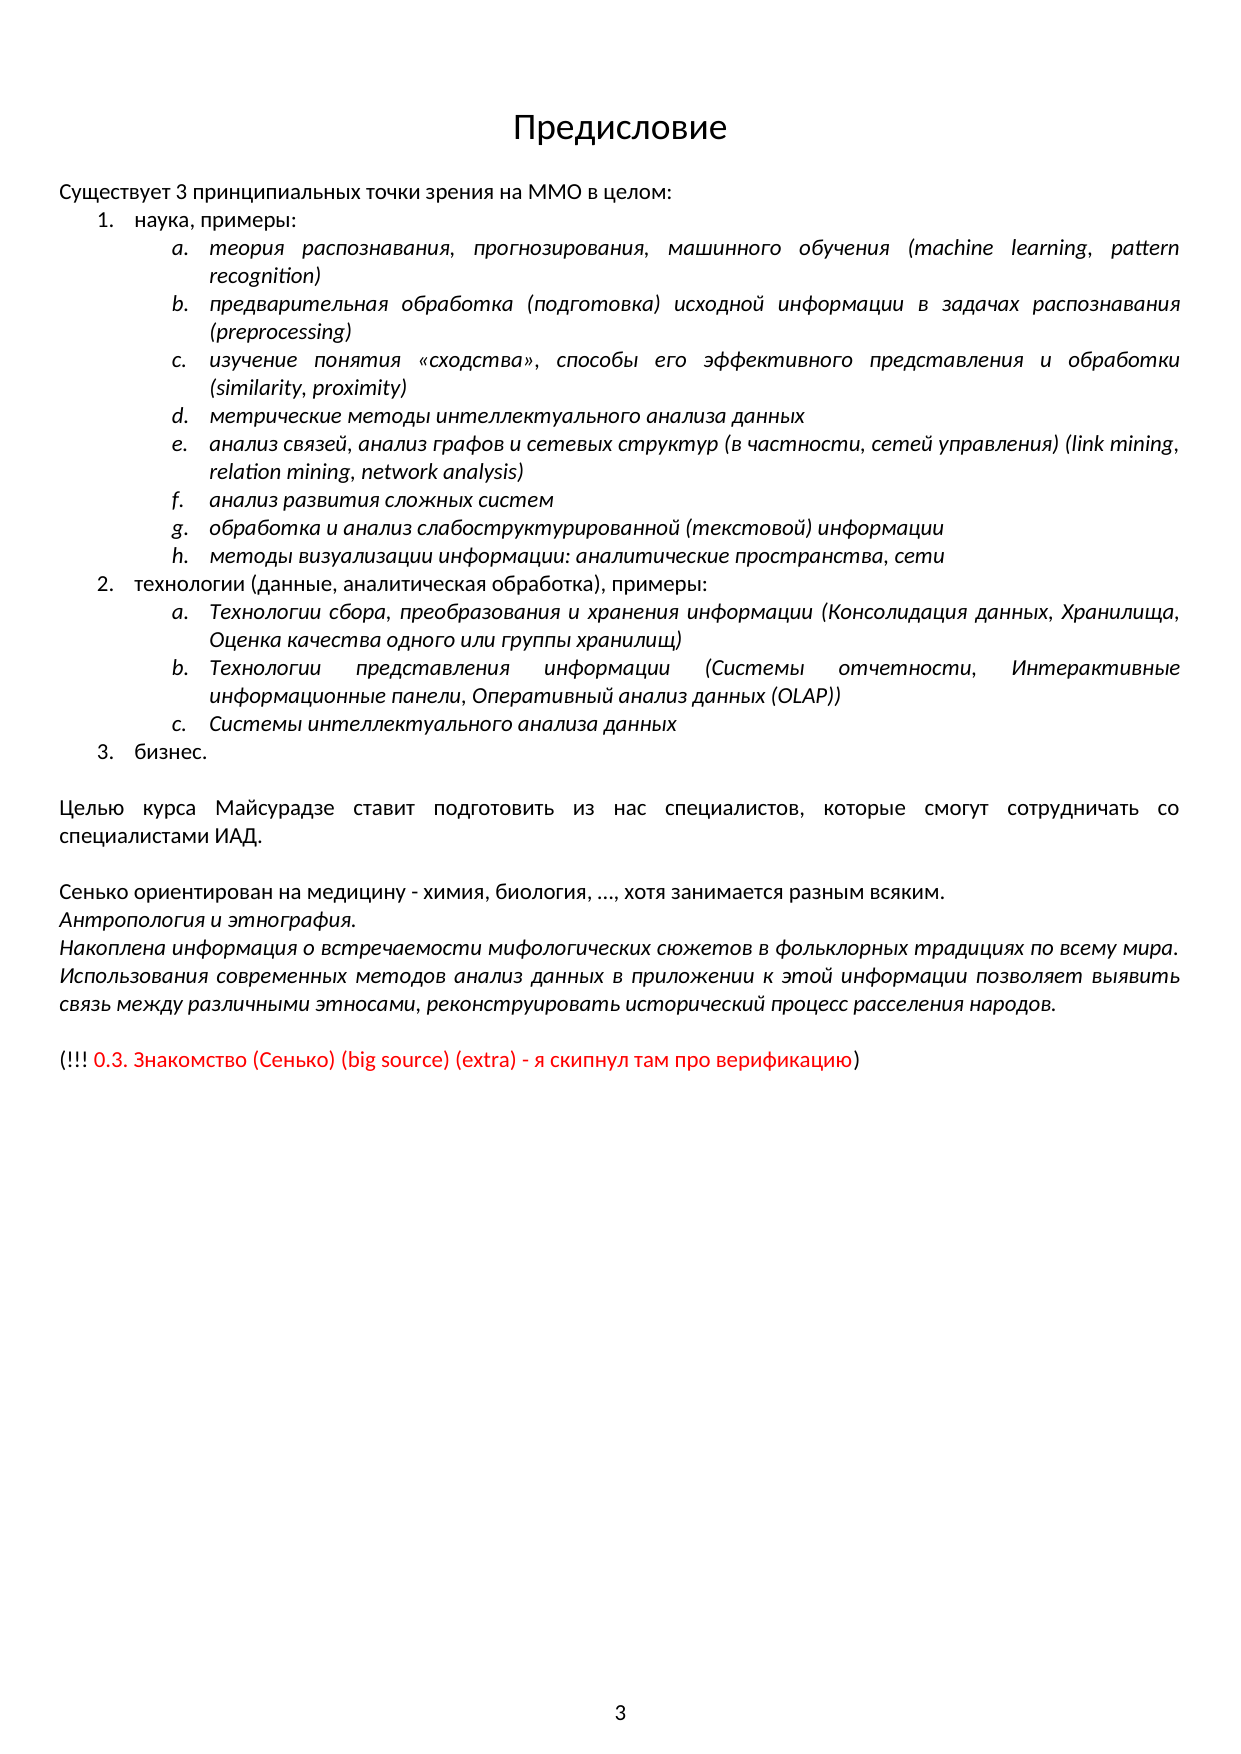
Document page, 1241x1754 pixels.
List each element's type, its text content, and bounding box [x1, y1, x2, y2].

list изучение понятия «сходства», способы его эффективного представления и обработки (similarity, proximity) [172, 345, 1181, 401]
text Предисловие [59, 103, 1181, 149]
list метрические методы интеллектуального анализа данных [172, 401, 1181, 429]
text Существует 3 принципиальных точки зрения на ММО в целом: [59, 177, 1181, 205]
list анализ связей, анализ графов и сетевых структур (в частности, сетей управления) (link mining, relation mining, network analysis) [172, 429, 1181, 485]
list обработка и анализ слабоструктурированной (текстовой) информации [172, 513, 1181, 541]
list бизнес. [97, 737, 1181, 765]
list методы визуализации информации: аналитические пространства, сети [172, 541, 1181, 569]
text Накоплена информация о встречаемости мифологических сюжетов в фольклорных традициях по всему мира. Использования современных методов анализ данных в приложении к этой информации позволяет выявить связь между различными этносами, реконструировать исторический процесс расселения народов. [59, 933, 1181, 1017]
list Технологии сбора, преобразования и хранения информации (Консолидация данных, Хранилища, Оценка качества одного или группы хранилищ) [172, 597, 1181, 653]
list Технологии представления информации (Системы отчетности, Интерактивные информационные панели, Оперативный анализ данных (OLAP)) [172, 653, 1181, 709]
list Системы интеллектуального анализа данных [172, 709, 1181, 737]
list теория распознавания, прогнозирования, машинного обучения (machine learning, pattern recognition) [172, 233, 1181, 289]
list технологии (данные, аналитическая обработка), примеры: [97, 569, 1181, 597]
text Антропология и этнография. [59, 905, 1181, 933]
list наука, примеры: [97, 205, 1181, 233]
list предварительная обработка (подготовка) исходной информации в задачах распознавания (preprocessing) [172, 289, 1181, 345]
text (!!! 0.3. Знакомство (Сенько) (big source) (extra) - я скипнул там про верификацию) [59, 1046, 1181, 1073]
list анализ развития сложных систем [172, 485, 1181, 513]
text Целью курса Майсурадзе ставит подготовить из нас специалистов, которые смогут сотрудничать со специалистами ИАД. [59, 793, 1181, 849]
text Сенько ориентирован на медицину - химия, биология, …, хотя занимается разным всяким. [59, 877, 1181, 905]
